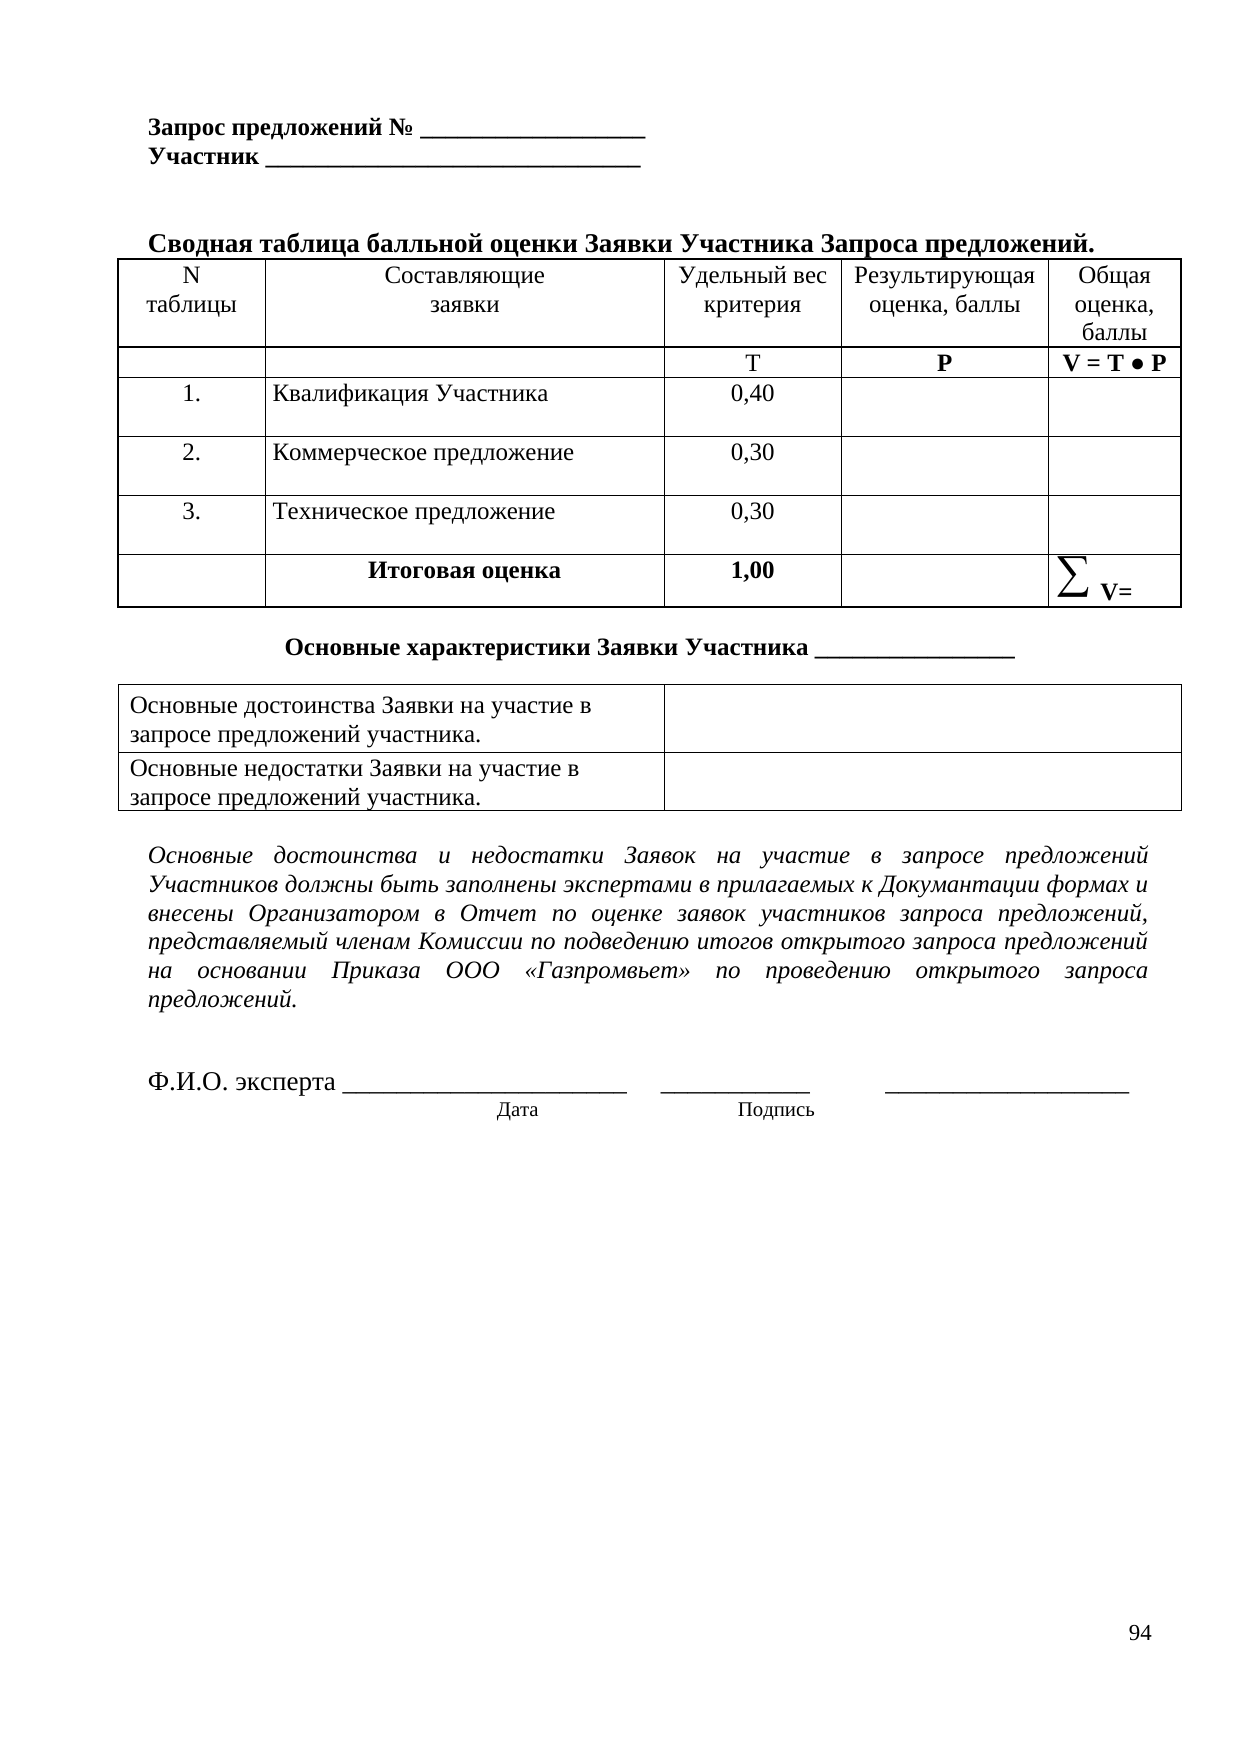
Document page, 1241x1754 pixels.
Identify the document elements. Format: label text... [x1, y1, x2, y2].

text Основные характеристики Заявки Участника ________________ [148, 632, 1152, 660]
table_cell 0,30 [665, 437, 841, 494]
table_header [665, 685, 1181, 752]
table_cell [1049, 378, 1180, 436]
table_cell [1049, 437, 1180, 494]
table_cell [266, 348, 664, 376]
table_cell V= [1049, 555, 1180, 606]
text Сводная таблица балльной оценки Заявки Участника Запроса предложений. [148, 227, 1152, 258]
table_cell [665, 753, 1181, 810]
table_cell Итоговая оценка [266, 555, 664, 606]
table_cell V = T ● Р [1049, 348, 1180, 376]
table_cell 3. [119, 496, 265, 554]
table_cell [119, 555, 265, 606]
table_header N таблицы [119, 260, 265, 346]
table_cell [842, 437, 1048, 494]
table_header Основные достоинства Заявки на участие в запросе предложений участника. [119, 685, 664, 752]
table_cell 1. [119, 378, 265, 436]
table_cell Т [665, 348, 841, 376]
table_cell [119, 348, 265, 376]
table_cell 0,40 [665, 378, 841, 436]
table_cell [1049, 496, 1180, 554]
table_cell Р [842, 348, 1048, 376]
table_cell 0,30 [665, 496, 841, 554]
text Запрос предложений № __________________ [148, 112, 1152, 141]
text Участник ______________________________ [148, 141, 1152, 170]
table_header Общая оценка, баллы [1049, 260, 1180, 346]
table_cell Коммерческое предложение [266, 437, 664, 494]
table_header Результирующая оценка, баллы [842, 260, 1048, 346]
table_cell 2. [119, 437, 265, 494]
table_cell [842, 496, 1048, 554]
table_header Удельный вес критерия [665, 260, 841, 346]
table_cell Техническое предложение [266, 496, 664, 554]
table_cell Квалификация Участника [266, 378, 664, 436]
text Дата Подпись [148, 1097, 1152, 1121]
text Ф.И.О. эксперта _____________________ ___________ __________________ [148, 1066, 1152, 1097]
table_cell 1,00 [665, 555, 841, 606]
text Основные достоинства и недостатки Заявок на участие в запросе предложений Участников должны быть заполнены экспертами в прилагаемых к Докумантации формах и внесены Организатором в Отчет по оценке заявок участников запроса предложений, представляемый членам Комиссии по подведению итогов открытого запроса предложений на основании Приказа ООО «Газпромвьет» по проведению открытого запроса предложений. [148, 840, 1152, 1013]
table_cell [842, 378, 1048, 436]
table_cell Основные недостатки Заявки на участие в запросе предложений участника. [119, 753, 664, 810]
table_header Составляющие заявки [266, 260, 664, 346]
table_cell [842, 555, 1048, 606]
